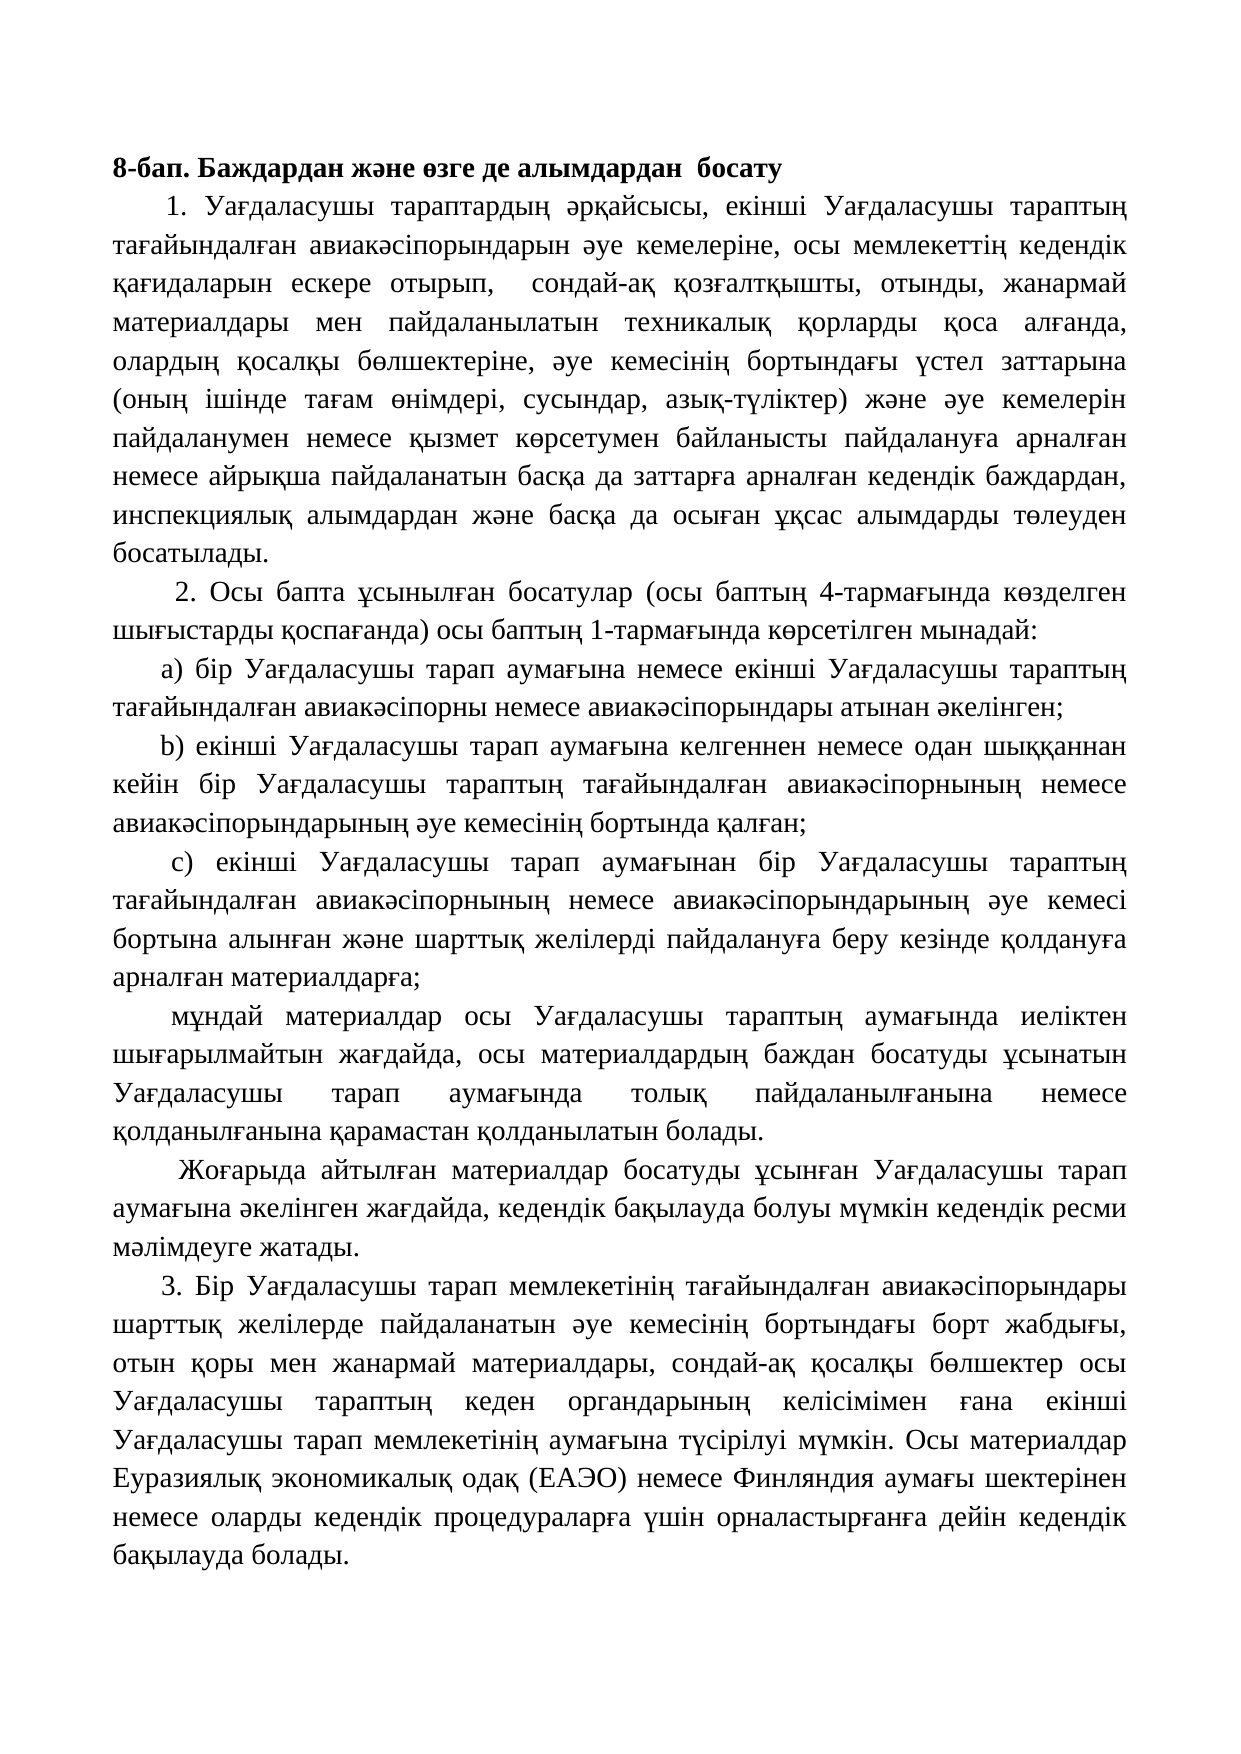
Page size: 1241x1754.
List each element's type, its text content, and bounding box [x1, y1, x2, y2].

text 3. Бір Уағдаласушы тарап мемлекетінің тағайындалған авиакәсіпорындары шарттық желілерде пайдаланатын әуе кемесінің бортындағы борт жабдығы, отын қоры мен жанармай материалдары, сондай-ақ қосалқы бөлшектер осы Уағдаласушы тараптың кеден органдарының келісімімен ғана екінші Уағдаласушы тарап мемлекетінің аумағына түсірілуі мүмкін. Осы материалдар Еуразиялық экономикалық одақ (ЕАЭО) немесе Финляндия аумағы шектерінен немесе оларды кедендік процедураларға үшін орналастырғанға дейін кедендік бақылауда болады. [112, 1268, 1128, 1571]
text 1. Уағдаласушы тараптардың әрқайсысы, екінші Уағдаласушы тараптың тағайындалған авиакәсіпорындарын әуе кемелеріне, осы мемлекеттің кедендік қағидаларын ескере отырып, сондай-ақ қозғалтқышты, отынды, жанармай материалдары мен пайдаланылатын техникалық қорларды қоса алғанда, олардың қосалқы бөлшектеріне, әуе кемесінің бортындағы үстел заттарына (оның ішінде тағам өнімдері, сусындар, азық-түліктер) және әуе кемелерін пайдаланумен немесе қызмет көрсетумен байланысты пайдалануға арналған немесе айрықша пайдаланатын басқа да заттарға арналған кедендік баждардан, инспекциялық алымдардан және басқа да осыған ұқсас алымдарды төлеуден босатылады. [112, 188, 1128, 569]
text a) бір Уағдаласушы тарап аумағына немесе екінші Уағдаласушы тараптың тағайындалған авиакәсіпорны немесе авиакәсіпорындары атынан әкелінген; [112, 651, 1128, 723]
text 2. Осы бапта ұсынылған босатулар (осы баптың 4-тармағында көзделген шығыстарды қоспағанда) осы баптың 1-тармағында көрсетілген мынадай: [112, 574, 1128, 646]
text Жоғарыда айтылған материалдар босатуды ұсынған Уағдаласушы тарап аумағына әкелінген жағдайда, кедендік бақылауда болуы мүмкін кедендік ресми мәлімдеуге жатады. [112, 1152, 1128, 1263]
text c) екінші Уағдаласушы тарап аумағынан бір Уағдаласушы тараптың тағайындалған авиакәсіпорнының немесе авиакәсіпорындарының әуе кемесі бортына алынған және шарттық желілерді пайдалануға беру кезінде қолдануға арналған материалдарға; [112, 844, 1128, 993]
text мұндай материалдар осы Уағдаласушы тараптың аумағында иеліктен шығарылмайтын жағдайда, осы материалдардың баждан босатуды ұсынатын Уағдаласушы тарап аумағында толық пайдаланылғанына немесе қолданылғанына қарамастан қолданылатын болады. [112, 998, 1128, 1147]
text b) екінші Уағдаласушы тарап аумағына келгеннен немесе одан шыққаннан кейін бір Уағдаласушы тараптың тағайындалған авиакәсіпорнының немесе авиакәсіпорындарының әуе кемесінің бортында қалған; [112, 728, 1128, 839]
text 8-бап. Баждардан және өзге де алымдардан босату [112, 150, 1128, 183]
